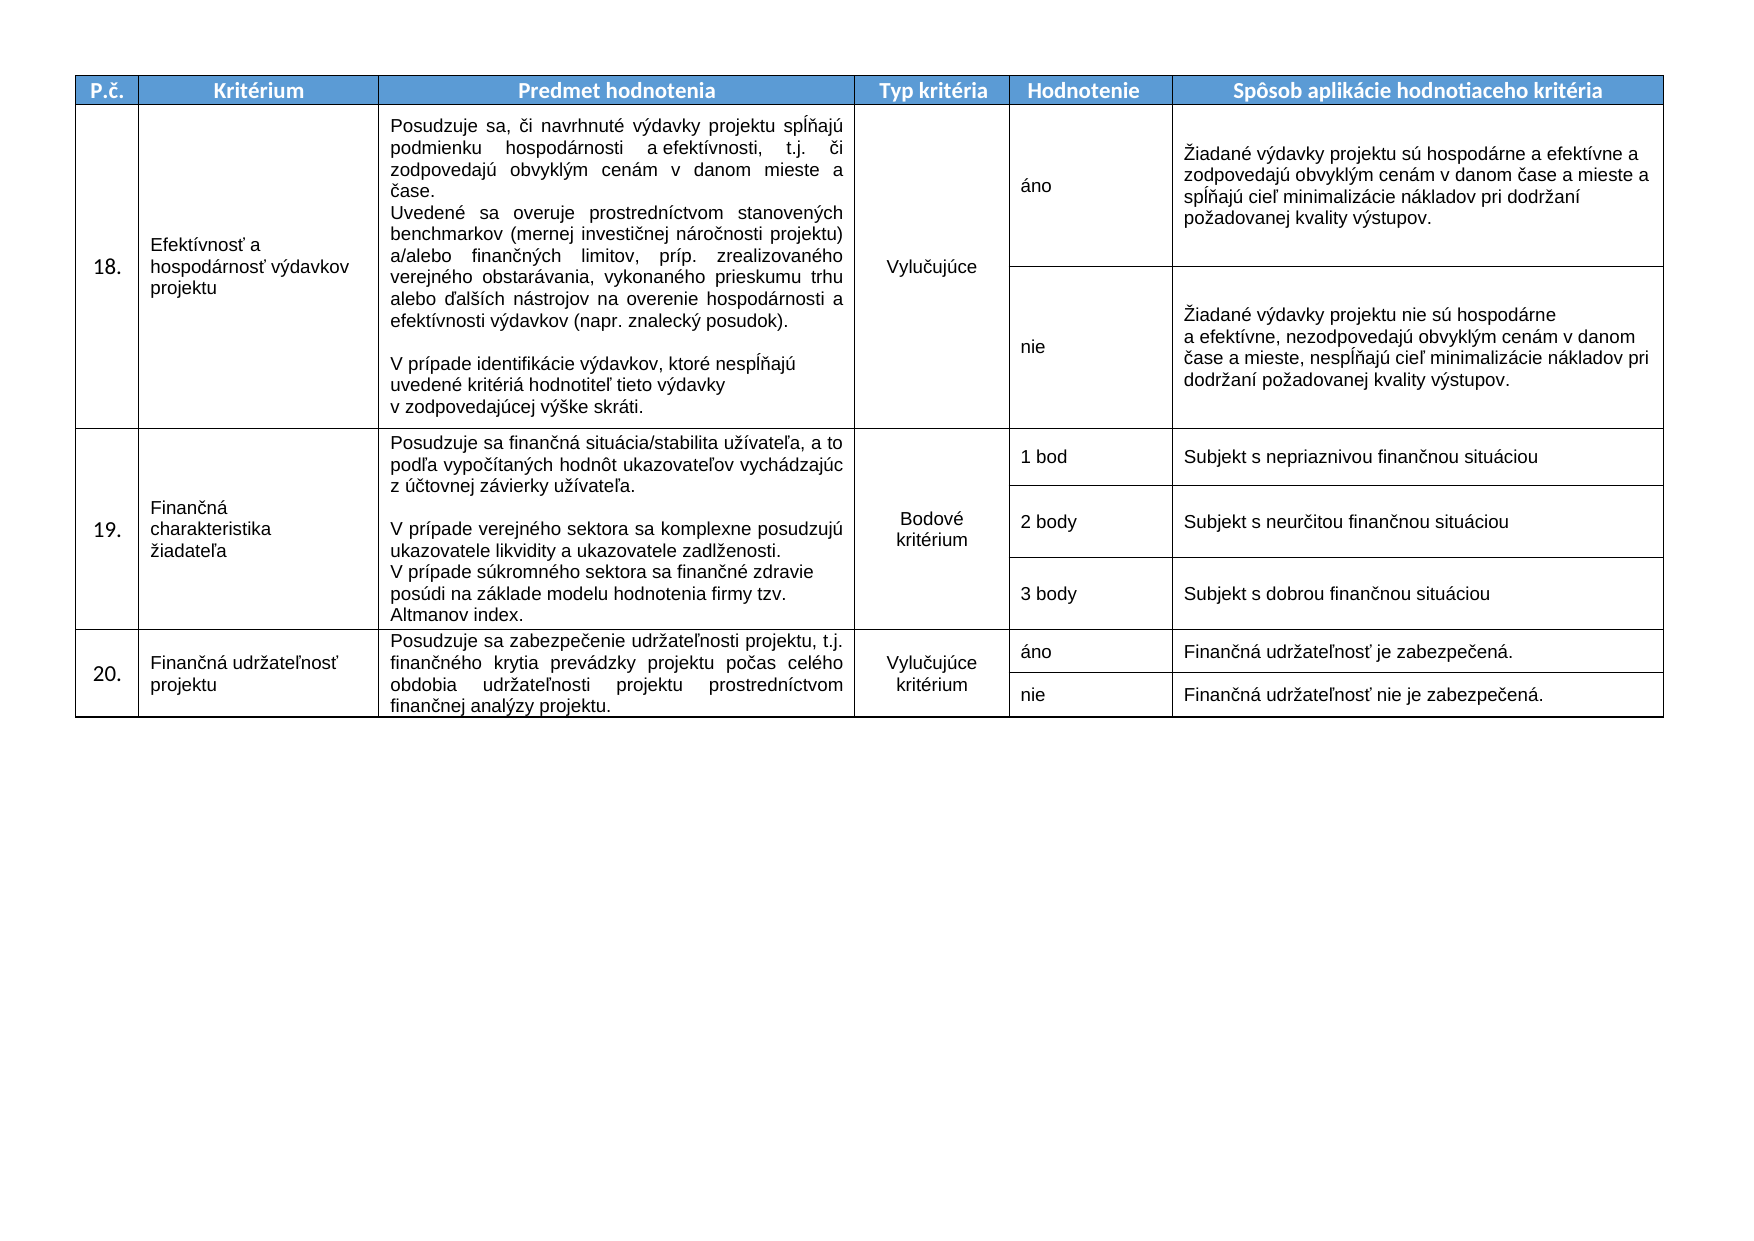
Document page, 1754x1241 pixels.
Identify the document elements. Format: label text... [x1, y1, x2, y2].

table_header Spôsob aplikácie hodnotiaceho kritéria [1173, 76, 1663, 104]
table_cell nie [1010, 267, 1172, 427]
table_cell Posudzuje sa, či navrhnuté výdavky projektu spĺňajú podmienku hospodárnosti a efektívnosti, t.j. či zodpovedajú obvyklým cenám v danom mieste a čase. Uvedené sa overuje prostredníctvom stanovených benchmarkov (mernej investičnej náročnosti projektu) a/alebo finančných limitov, príp. zrealizovaného verejného obstarávania, vykonaného prieskumu trhu alebo ďalších nástrojov na overenie hospodárnosti a efektívnosti výdavkov (napr. znalecký posudok). V prípade identifikácie výdavkov, ktoré nespĺňajú uvedené kritériá hodnotiteľ tieto výdavky v zodpovedajúcej výške skráti. [379, 105, 854, 427]
table_cell Posudzuje sa zabezpečenie udržateľnosti projektu, t.j. finančného krytia prevádzky projektu počas celého obdobia udržateľnosti projektu prostredníctvom finančnej analýzy projektu. [379, 630, 854, 716]
table_header Kritérium [139, 76, 378, 104]
table_cell Finančná udržateľnosť projektu [139, 630, 378, 716]
table_cell áno [1010, 630, 1172, 672]
table_cell Vylučujúce [855, 105, 1009, 427]
table_cell Finančná udržateľnosť je zabezpečená. [1173, 630, 1663, 672]
table_header Hodnotenie [1010, 76, 1172, 104]
table_header P.č. [76, 76, 138, 104]
table_cell 3 body [1010, 558, 1172, 629]
table_cell áno [1010, 105, 1172, 266]
table_header Predmet hodnotenia [379, 76, 854, 104]
table_cell Vylučujúce kritérium [855, 630, 1009, 716]
table_cell Finančná udržateľnosť nie je zabezpečená. [1173, 673, 1663, 716]
table_cell Bodové kritérium [855, 429, 1009, 629]
table_cell Subjekt s neurčitou finančnou situáciou [1173, 486, 1663, 557]
table_cell Finančná charakteristika žiadateľa [139, 429, 378, 629]
table_cell Žiadané výdavky projektu sú hospodárne a efektívne a zodpovedajú obvyklým cenám v danom čase a mieste a spĺňajú cieľ minimalizácie nákladov pri dodržaní požadovanej kvality výstupov. [1173, 105, 1663, 266]
table_cell 2 body [1010, 486, 1172, 557]
table_header Typ kritéria [855, 76, 1009, 104]
table_cell Subjekt s nepriaznivou finančnou situáciou [1173, 429, 1663, 485]
table_cell 20. [76, 630, 138, 716]
table_cell Žiadané výdavky projektu nie sú hospodárne a efektívne, nezodpovedajú obvyklým cenám v danom čase a mieste, nespĺňajú cieľ minimalizácie nákladov pri dodržaní požadovanej kvality výstupov. [1173, 267, 1663, 427]
table_cell Subjekt s dobrou finančnou situáciou [1173, 558, 1663, 629]
table_cell nie [1010, 673, 1172, 716]
table_cell 1 bod [1010, 429, 1172, 485]
table_cell 19. [76, 429, 138, 629]
table_cell Efektívnosť a hospodárnosť výdavkov projektu [139, 105, 378, 427]
table_cell 18. [76, 105, 138, 427]
table_cell Posudzuje sa finančná situácia/stabilita užívateľa, a to podľa vypočítaných hodnôt ukazovateľov vychádzajúc z účtovnej závierky užívateľa. V prípade verejného sektora sa komplexne posudzujú ukazovatele likvidity a ukazovatele zadlženosti. V prípade súkromného sektora sa finančné zdravie posúdi na základe modelu hodnotenia firmy tzv. Altmanov index. [379, 429, 854, 629]
